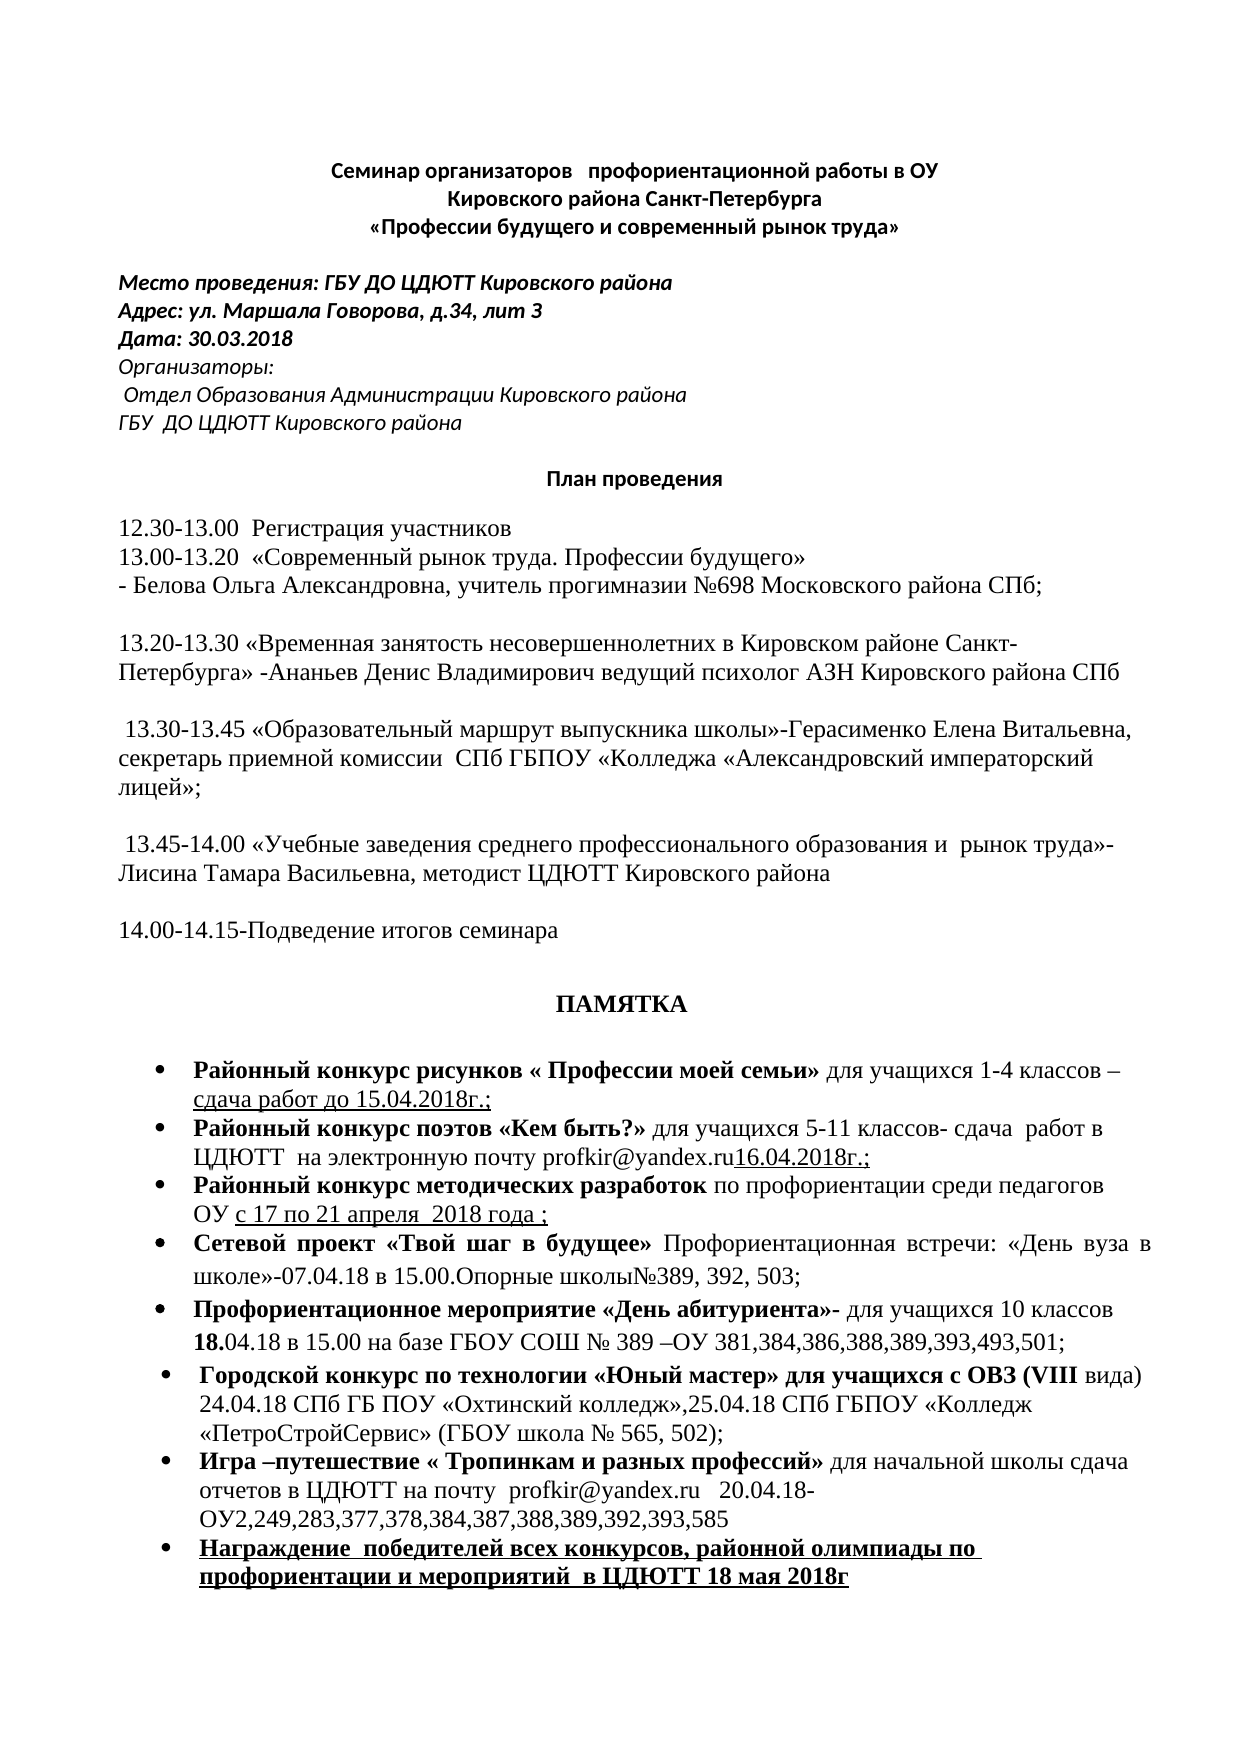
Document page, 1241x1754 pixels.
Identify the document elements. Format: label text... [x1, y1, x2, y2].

text ГБУ ДО ЦДЮТТ Кировского района [118, 408, 1152, 464]
text Место проведения: ГБУ ДО ЦДЮТТ Кировского района [118, 268, 1152, 296]
text 12.30-13.00 Регистрация участников [118, 513, 1152, 542]
text «Профессии будущего и современный рынок труда» [118, 212, 1152, 240]
text Кировского района Санкт-Петербурга [118, 184, 1152, 212]
text Отдел Образования Администрации Кировского района [118, 380, 1152, 408]
list Сетевой проект «Твой шаг в будущее» Профориентационная встречи: «День вуза в школе»-07.04.18 в 15.00.Опорные школы№389, 392, 503; [156, 1228, 1152, 1290]
list Районный конкурс рисунков « Профессии моей семьи» для учащихся 1-4 классов –сдача работ до 15.04.2018г.; [156, 1056, 1152, 1113]
text 13.00-13.20 «Современный рынок труда. Профессии будущего» [118, 542, 1152, 570]
text План проведения [118, 464, 1152, 492]
text Адрес: ул. Маршала Говорова, д.34, лит З [118, 296, 1152, 324]
list 18.04.18 в 15.00 на базе ГБОУ СОШ № 389 –ОУ 381,384,386,388,389,393,493,501; [193, 1327, 1152, 1356]
text Семинар организаторов профориентационной работы в ОУ [118, 156, 1152, 184]
text Дата: 30.03.2018 [118, 324, 1152, 352]
list ПАМЯТКА [193, 989, 1152, 1018]
text 13.20-13.30 «Временная занятость несовершеннолетних в Кировском районе Санкт-Петербурга» -Ананьев Денис Владимирович ведущий психолог АЗН Кировского района СПб [118, 628, 1152, 685]
list Профориентационное мероприятие «День абитуриента»- для учащихся 10 классов [156, 1294, 1152, 1323]
text 13.30-13.45 «Образовательный маршрут выпускника школы»-Герасименко Елена Витальевна, секретарь приемной комиссии СПб ГБПОУ «Колледжа «Александровский императорский лицей»; [118, 714, 1152, 800]
text 14.00-14.15-Подведение итогов семинара [118, 915, 1152, 944]
list Районный конкурс поэтов «Кем быть?» для учащихся 5-11 классов- сдача работ в ЦДЮТТ на электронную почту profkir@yandex.ru16.04.2018г.; [156, 1113, 1152, 1171]
list Городской конкурс по технологии «Юный мастер» для учащихся с ОВЗ (VIII вида) 24.04.18 СПб ГБ ПОУ «Охтинский колледж»,25.04.18 СПб ГБПОУ «Колледж «ПетроСтройСервис» (ГБОУ школа № 565, 502); [162, 1360, 1146, 1446]
list Игра –путешествие « Тропинкам и разных профессий» для начальной школы сдача отчетов в ЦДЮТТ на почту profkir@yandex.ru 20.04.18-ОУ2,249,283,377,378,384,387,388,389,392,393,585 [162, 1446, 1146, 1533]
text 13.45-14.00 «Учебные заведения среднего профессионального образования и рынок труда»-Лисина Тамара Васильевна, методист ЦДЮТТ Кировского района [118, 829, 1152, 887]
list Награждение победителей всех конкурсов, районной олимпиады по профориентации и мероприятий в ЦДЮТТ 18 мая 2018г [162, 1533, 1146, 1590]
text Организаторы: [118, 352, 1152, 380]
list Районный конкурс методических разработок по профориентации среди педагогов ОУ с 17 по 21 апреля 2018 года ; [156, 1171, 1146, 1228]
text - Белова Ольга Александровна, учитель прогимназии №698 Московского района СПб; [118, 570, 1152, 599]
